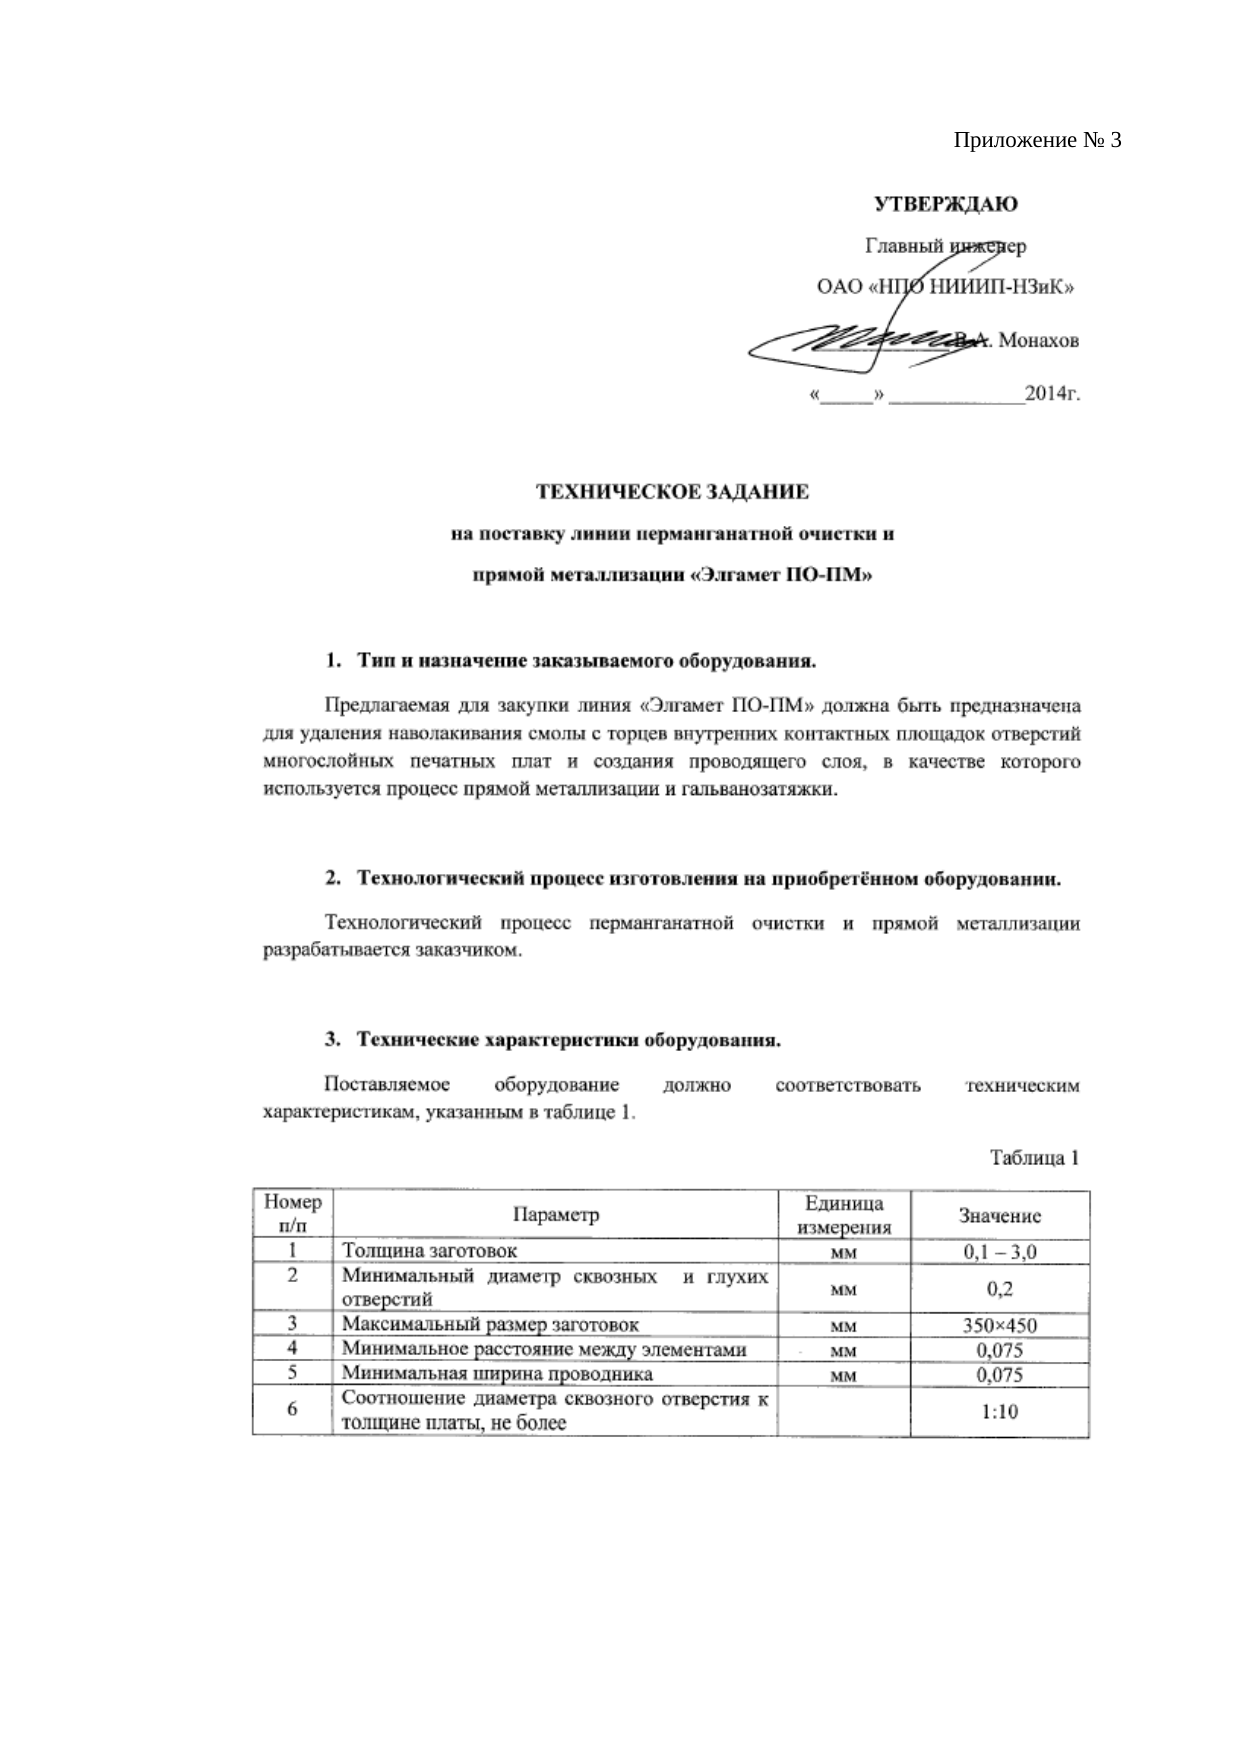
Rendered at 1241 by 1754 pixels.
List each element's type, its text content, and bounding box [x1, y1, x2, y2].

text Приложение № 3 [89, 127, 1122, 153]
picture [114, 177, 1123, 1475]
